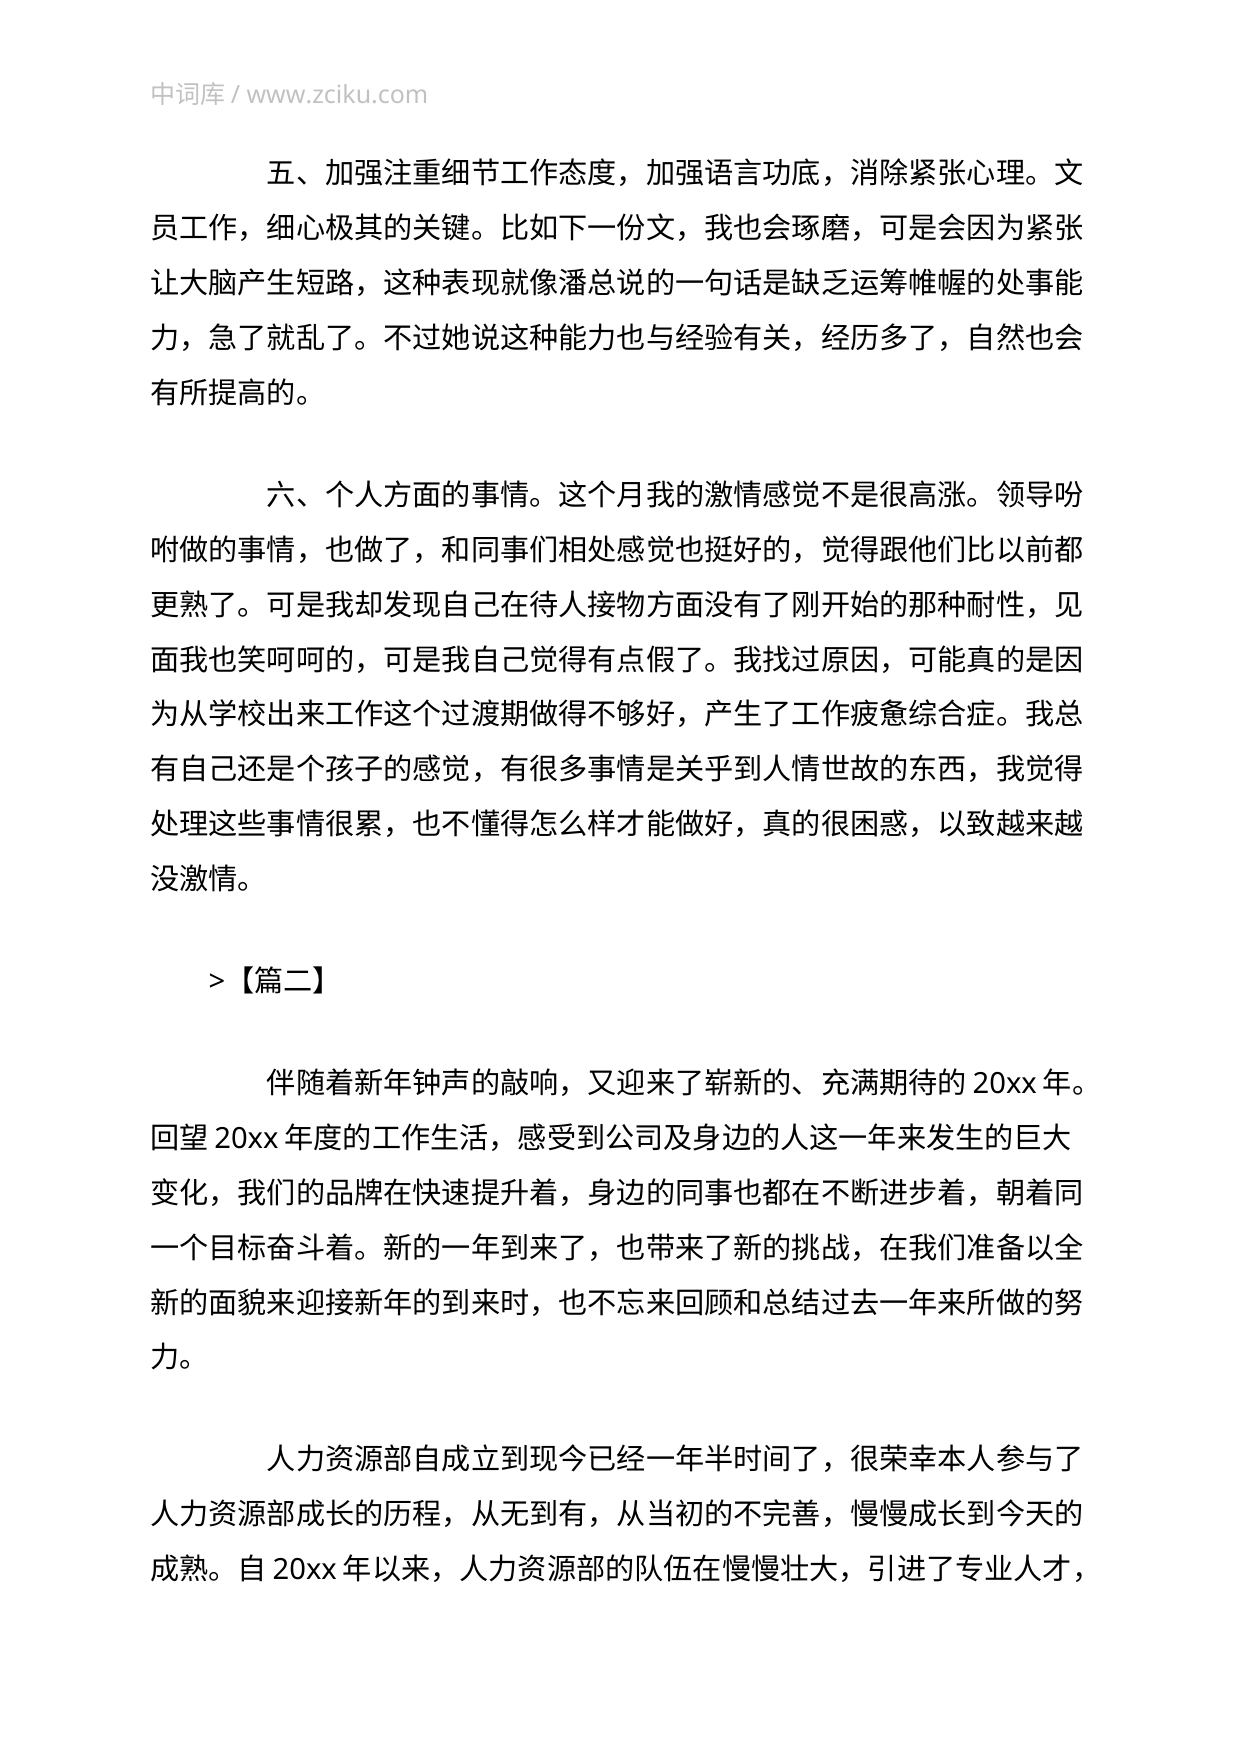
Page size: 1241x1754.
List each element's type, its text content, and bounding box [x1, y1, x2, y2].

text 伴随着新年钟声的敲响，又迎来了崭新的、充满期待的20xx年。回望20xx年度的工作生活，感受到公司及身边的人这一年来发生的巨大变化，我们的品牌在快速提升着，身边的同事也都在不断进步着，朝着同一个目标奋斗着。新的一年到来了，也带来了新的挑战，在我们准备以全新的面貌来迎接新年的到来时，也不忘来回顾和总结过去一年来所做的努力。 [150, 1059, 1090, 1376]
text 六、个人方面的事情。这个月我的激情感觉不是很高涨。领导吩咐做的事情，也做了，和同事们相处感觉也挺好的，觉得跟他们比以前都更熟了。可是我却发现自己在待人接物方面没有了刚开始的那种耐性，见面我也笑呵呵的，可是我自己觉得有点假了。我找过原因，可能真的是因为从学校出来工作这个过渡期做得不够好，产生了工作疲惫综合症。我总有自己还是个孩子的感觉，有很多事情是关乎到人情世故的东西，我觉得处理这些事情很累，也不懂得怎么样才能做好，真的很困惑，以致越来越没激情。 [150, 471, 1090, 898]
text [150, 1436, 1090, 1588]
text 五、加强注重细节工作态度，加强语言功底，消除紧张心理。文员工作，细心极其的关键。比如下一份文，我也会琢磨，可是会因为紧张让大脑产生短路，这种表现就像潘总说的一句话是缺乏运筹帷幄的处事能力，急了就乱了。不过她说这种能力也与经验有关，经历多了，自然也会有所提高的。 [150, 150, 1090, 412]
text >【篇二】 [150, 957, 1090, 1000]
